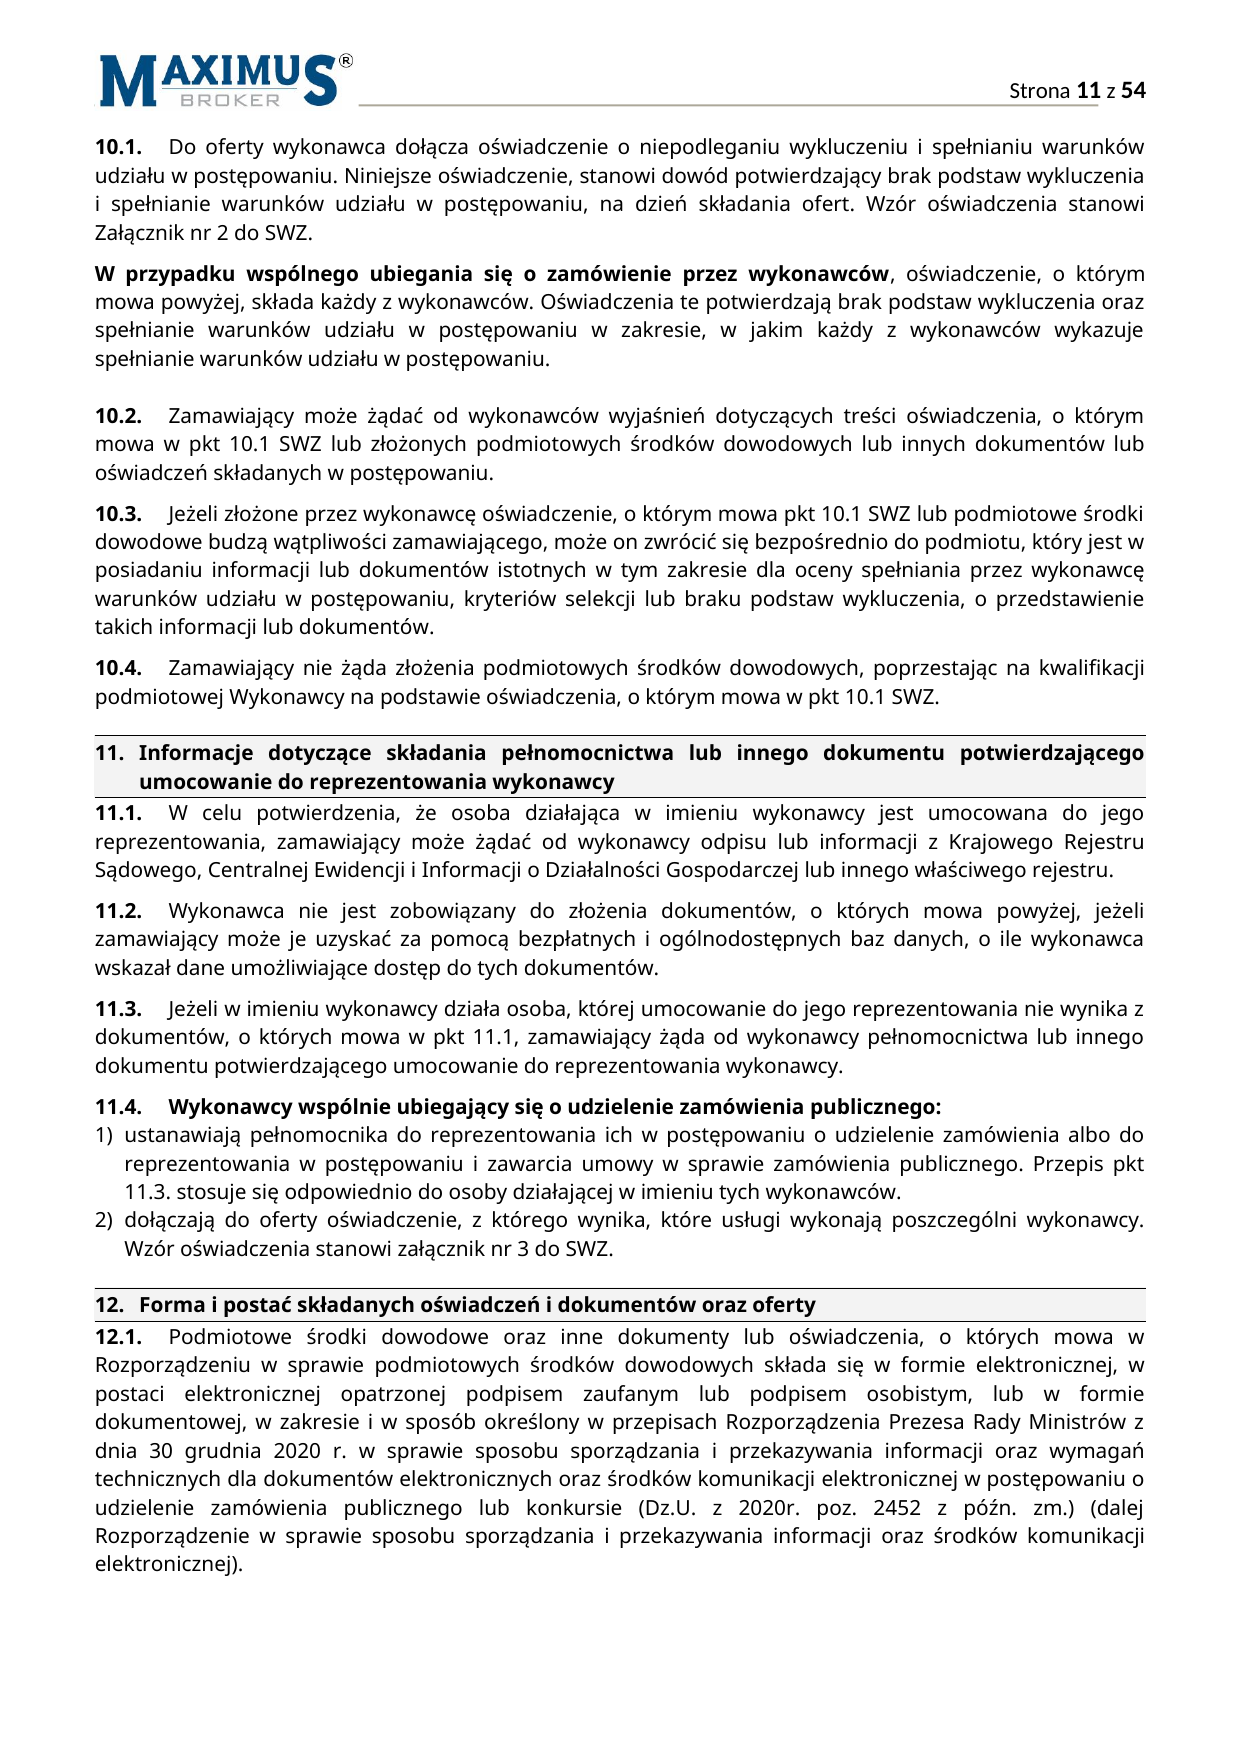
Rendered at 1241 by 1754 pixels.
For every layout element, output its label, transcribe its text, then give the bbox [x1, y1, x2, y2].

list Wykonawcy wspólnie ubiegający się o udzielenie zamówienia publicznego: [94, 1092, 1146, 1120]
subtitle Informacje dotyczące składania pełnomocnictwa lub innego dokumentu potwierdzającego umocowanie do reprezentowania wykonawcy [94, 736, 1146, 798]
subtitle Forma i postać składanych oświadczeń i dokumentów oraz oferty [94, 1289, 1146, 1322]
list ustanawiają pełnomocnika do reprezentowania ich w postępowaniu o udzielenie zamówienia albo do reprezentowania w postępowaniu i zawarcia umowy w sprawie zamówienia publicznego. Przepis pkt 11.3. stosuje się odpowiednio do osoby działającej w imieniu tych wykonawców. [94, 1120, 1146, 1206]
list Podmiotowe środki dowodowe oraz inne dokumenty lub oświadczenia, o których mowa w Rozporządzeniu w sprawie podmiotowych środków dowodowych składa się w formie elektronicznej, w postaci elektronicznej opatrzonej podpisem zaufanym lub podpisem osobistym, lub w formie dokumentowej, w zakresie i w sposób określony w przepisach Rozporządzenia Prezesa Rady Ministrów z dnia 30 grudnia 2020 r. w sprawie sposobu sporządzania i przekazywania informacji oraz wymagań technicznych dla dokumentów elektronicznych oraz środków komunikacji elektronicznej w postępowaniu o udzielenie zamówienia publicznego lub konkursie (Dz.U. z 2020r. poz. 2452 z późn. zm.) (dalej Rozporządzenie w sprawie sposobu sporządzania i przekazywania informacji oraz środków komunikacji elektronicznej). [94, 1322, 1146, 1578]
list Wykonawca nie jest zobowiązany do złożenia dokumentów, o których mowa powyżej, jeżeli zamawiający może je uzyskać za pomocą bezpłatnych i ogólnodostępnych baz danych, o ile wykonawca wskazał dane umożliwiające dostęp do tych dokumentów. [94, 896, 1146, 981]
list Jeżeli złożone przez wykonawcę oświadczenie, o którym mowa pkt 10.1 SWZ lub podmiotowe środki dowodowe budzą wątpliwości zamawiającego, może on zwrócić się bezpośrednio do podmiotu, który jest w posiadaniu informacji lub dokumentów istotnych w tym zakresie dla oceny spełniania przez wykonawcę warunków udziału w postępowaniu, kryteriów selekcji lub braku podstaw wykluczenia, o przedstawienie takich informacji lub dokumentów. [94, 499, 1146, 641]
list W celu potwierdzenia, że osoba działająca w imieniu wykonawcy jest umocowana do jego reprezentowania, zamawiający może żądać od wykonawcy odpisu lub informacji z Krajowego Rejestru Sądowego, Centralnej Ewidencji i Informacji o Działalności Gospodarczej lub innego właściwego rejestru. [94, 798, 1146, 884]
list Jeżeli w imieniu wykonawcy działa osoba, której umocowanie do jego reprezentowania nie wynika z dokumentów, o których mowa w pkt 11.1, zamawiający żąda od wykonawcy pełnomocnictwa lub innego dokumentu potwierdzającego umocowanie do reprezentowania wykonawcy. [94, 994, 1146, 1079]
list Zamawiający nie żąda złożenia podmiotowych środków dowodowych, poprzestając na kwalifikacji podmiotowej Wykonawcy na podstawie oświadczenia, o którym mowa w pkt 10.1 SWZ. [94, 653, 1146, 710]
list Do oferty wykonawca dołącza oświadczenie o niepodleganiu wykluczeniu i spełnianiu warunków udziału w postępowaniu. Niniejsze oświadczenie, stanowi dowód potwierdzający brak podstaw wykluczenia i spełnianie warunków udziału w postępowaniu, na dzień składania ofert. Wzór oświadczenia stanowi Załącznik nr 2 do SWZ. [94, 132, 1146, 246]
picture [94, 50, 359, 111]
list Zamawiający może żądać od wykonawców wyjaśnień dotyczących treści oświadczenia, o którym mowa w pkt 10.1 SWZ lub złożonych podmiotowych środków dowodowych lub innych dokumentów lub oświadczeń składanych w postępowaniu. [94, 401, 1146, 486]
text W przypadku wspólnego ubiegania się o zamówienie przez wykonawców, oświadczenie, o którym mowa powyżej, składa każdy z wykonawców. Oświadczenia te potwierdzają brak podstaw wykluczenia oraz spełnianie warunków udziału w postępowaniu w zakresie, w jakim każdy z wykonawców wykazuje spełnianie warunków udziału w postępowaniu. [94, 259, 1146, 372]
list dołączają do oferty oświadczenie, z którego wynika, które usługi wykonają poszczególni wykonawcy. Wzór oświadczenia stanowi załącznik nr 3 do SWZ. [94, 1206, 1146, 1262]
